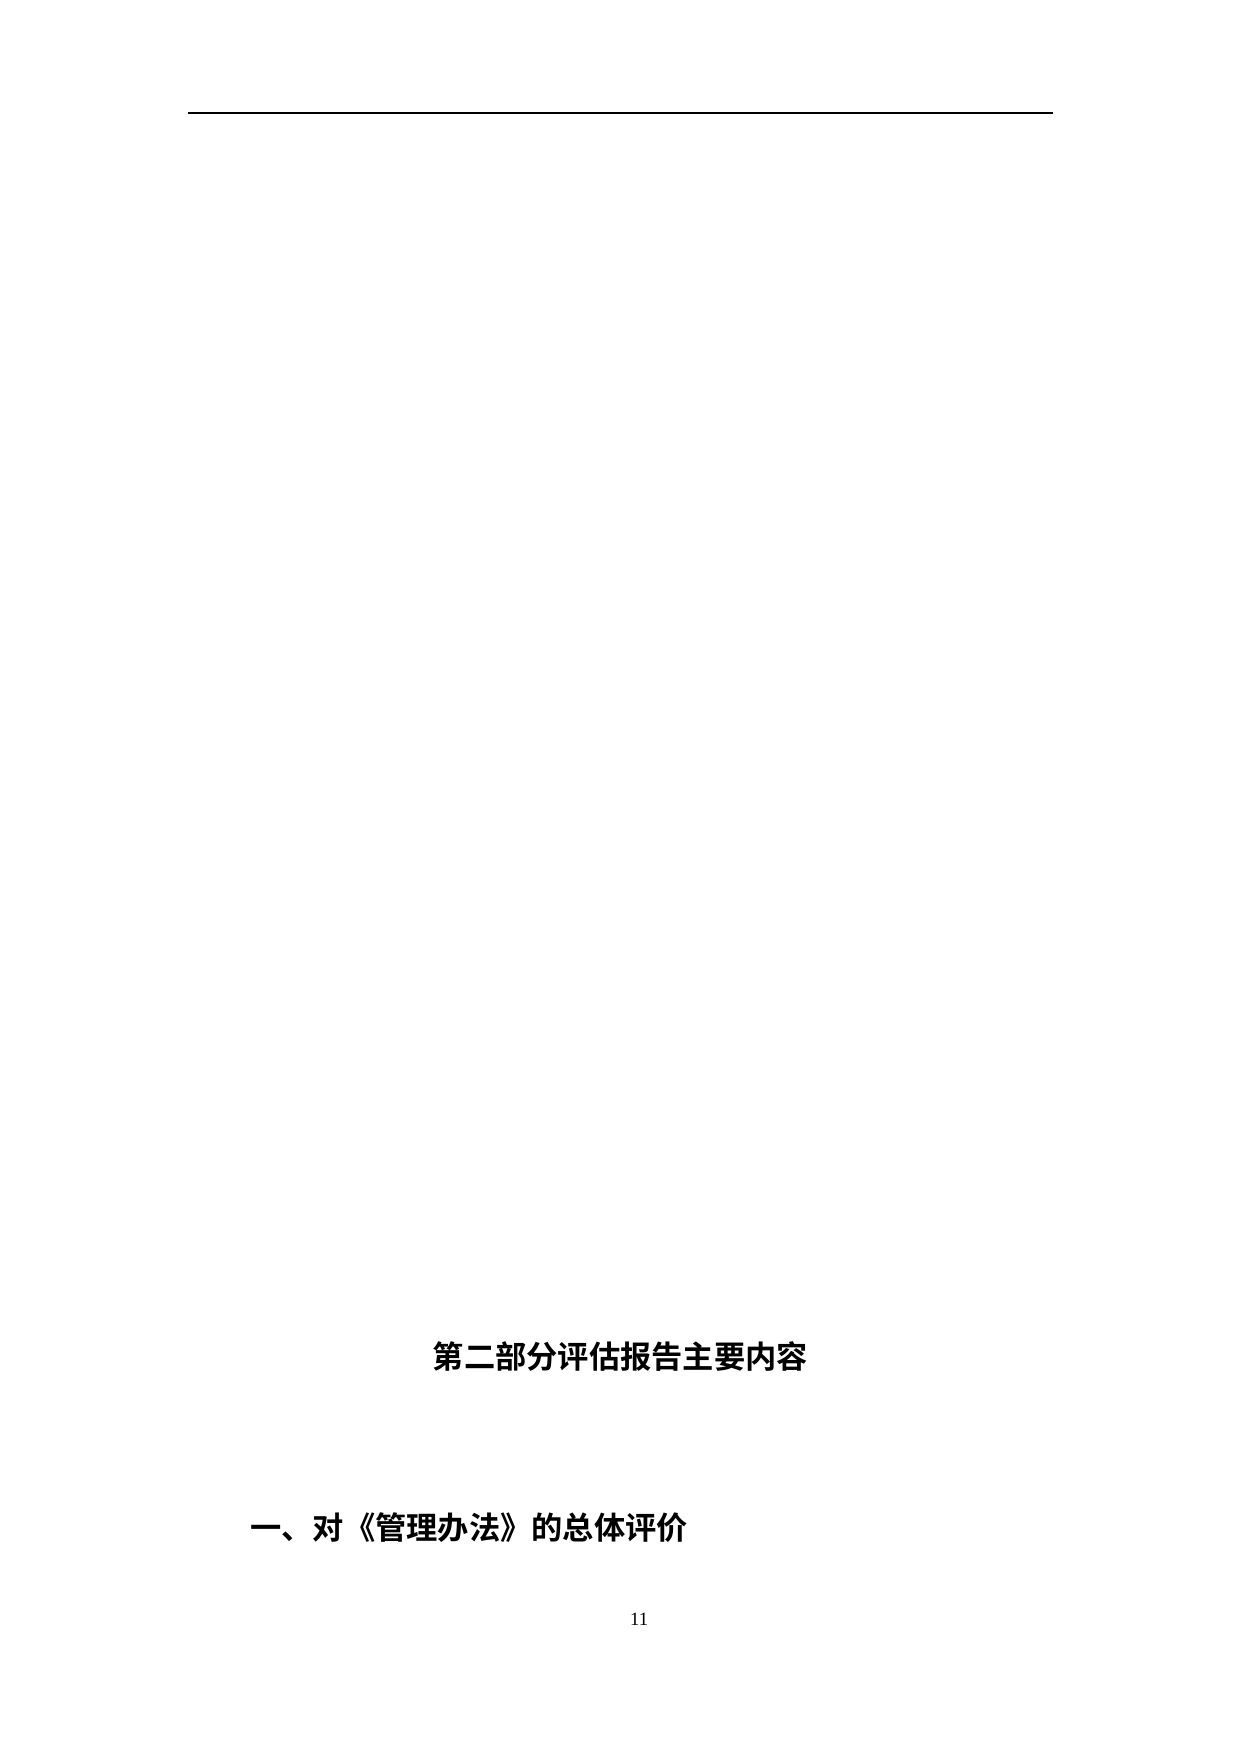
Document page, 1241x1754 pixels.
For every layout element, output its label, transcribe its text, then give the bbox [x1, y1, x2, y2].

text 一、对《管理办法》的总体评价 [187, 1493, 1053, 1558]
text 第二部分评估报告主要内容 [187, 1323, 1053, 1388]
